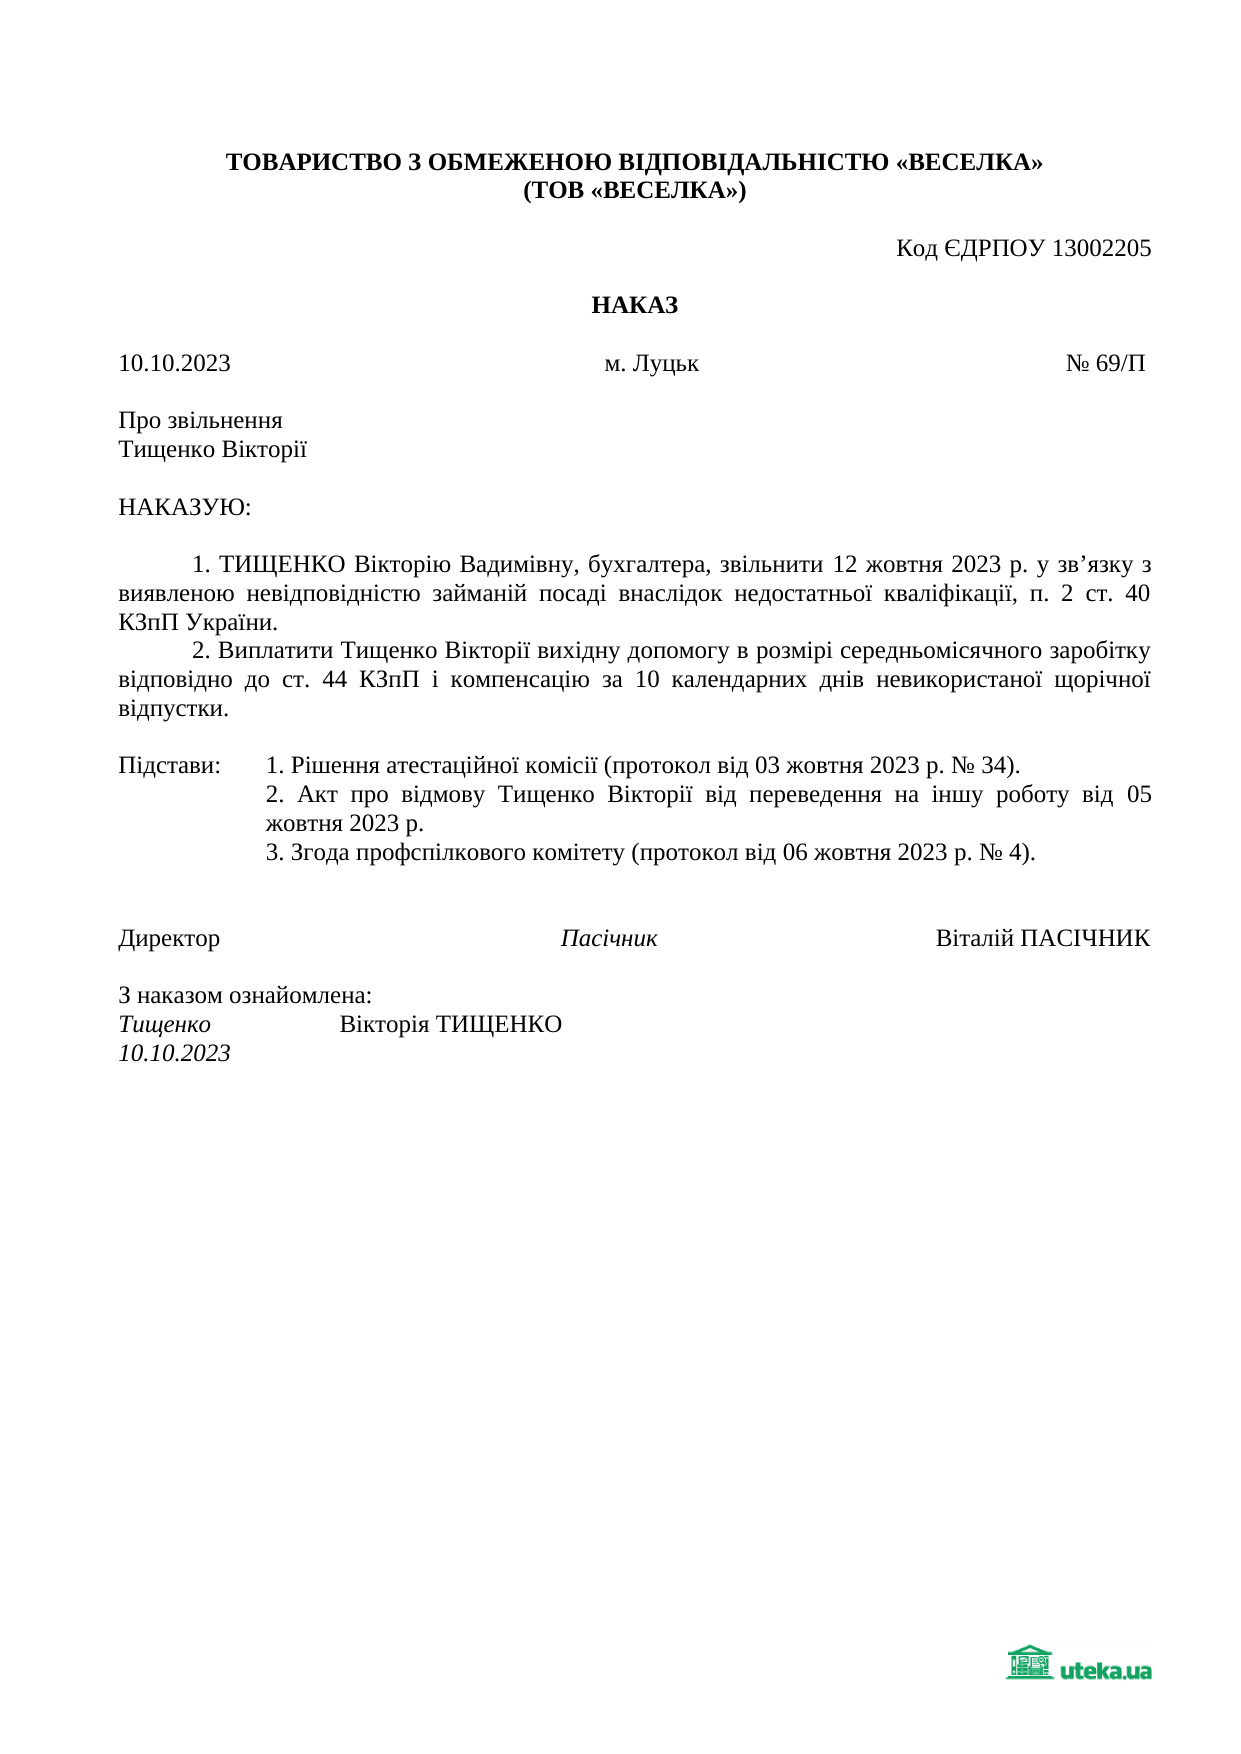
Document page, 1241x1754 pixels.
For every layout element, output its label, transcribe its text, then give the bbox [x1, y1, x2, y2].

text 1. ТИЩЕНКО Вікторію Вадимівну, бухгалтера, звільнити 12 жовтня 2023 р. у зв’язку з виявленою невідповідністю займаній посаді внаслідок недостатньої кваліфікації, п. 2 ст. 40 КЗпП України. [118, 549, 1152, 636]
text Про звільнення [118, 406, 1152, 434]
picture [1004, 1644, 1152, 1681]
text НАКАЗУЮ: [118, 492, 1152, 521]
text 2. Акт про відмову Тищенко Вікторії від переведення на іншу роботу від 05 жовтня 2023 р. [266, 779, 1152, 837]
text НАКАЗ [118, 291, 1152, 319]
text Тищенко Вікторії [118, 434, 1152, 463]
text (ТОВ «веселка») [118, 176, 1152, 204]
text Директор Пасічник Віталій ПАСІЧНИК [118, 923, 1152, 952]
text 10.10.2023 м. Луцьк № 69/П [118, 348, 1152, 377]
text З наказом ознайомлена: [118, 981, 1152, 1009]
text Тищенко Вікторія ТИЩЕНКО [118, 1009, 1152, 1038]
text 2. Виплатити Тищенко Вікторії вихідну допомогу в розмірі середньомісячного заробітку відповідно до ст. 44 КЗпП і компенсацію за 10 календарних днів невикористаної щорічної відпустки. [118, 636, 1152, 722]
text Код ЄДРПОУ 13002205 [118, 233, 1152, 262]
text 3. Згода профспілкового комітету (протокол від 06 жовтня 2023 р. № 4). [192, 837, 1152, 866]
text 10.10.2023 [118, 1038, 1152, 1067]
text Підстави: 1. Рішення атестаційної комісії (протокол від 03 жовтня 2023 р. № 34). [118, 751, 1152, 779]
text Товариство з обмеженою відповідальністю «веселка» [118, 147, 1152, 176]
